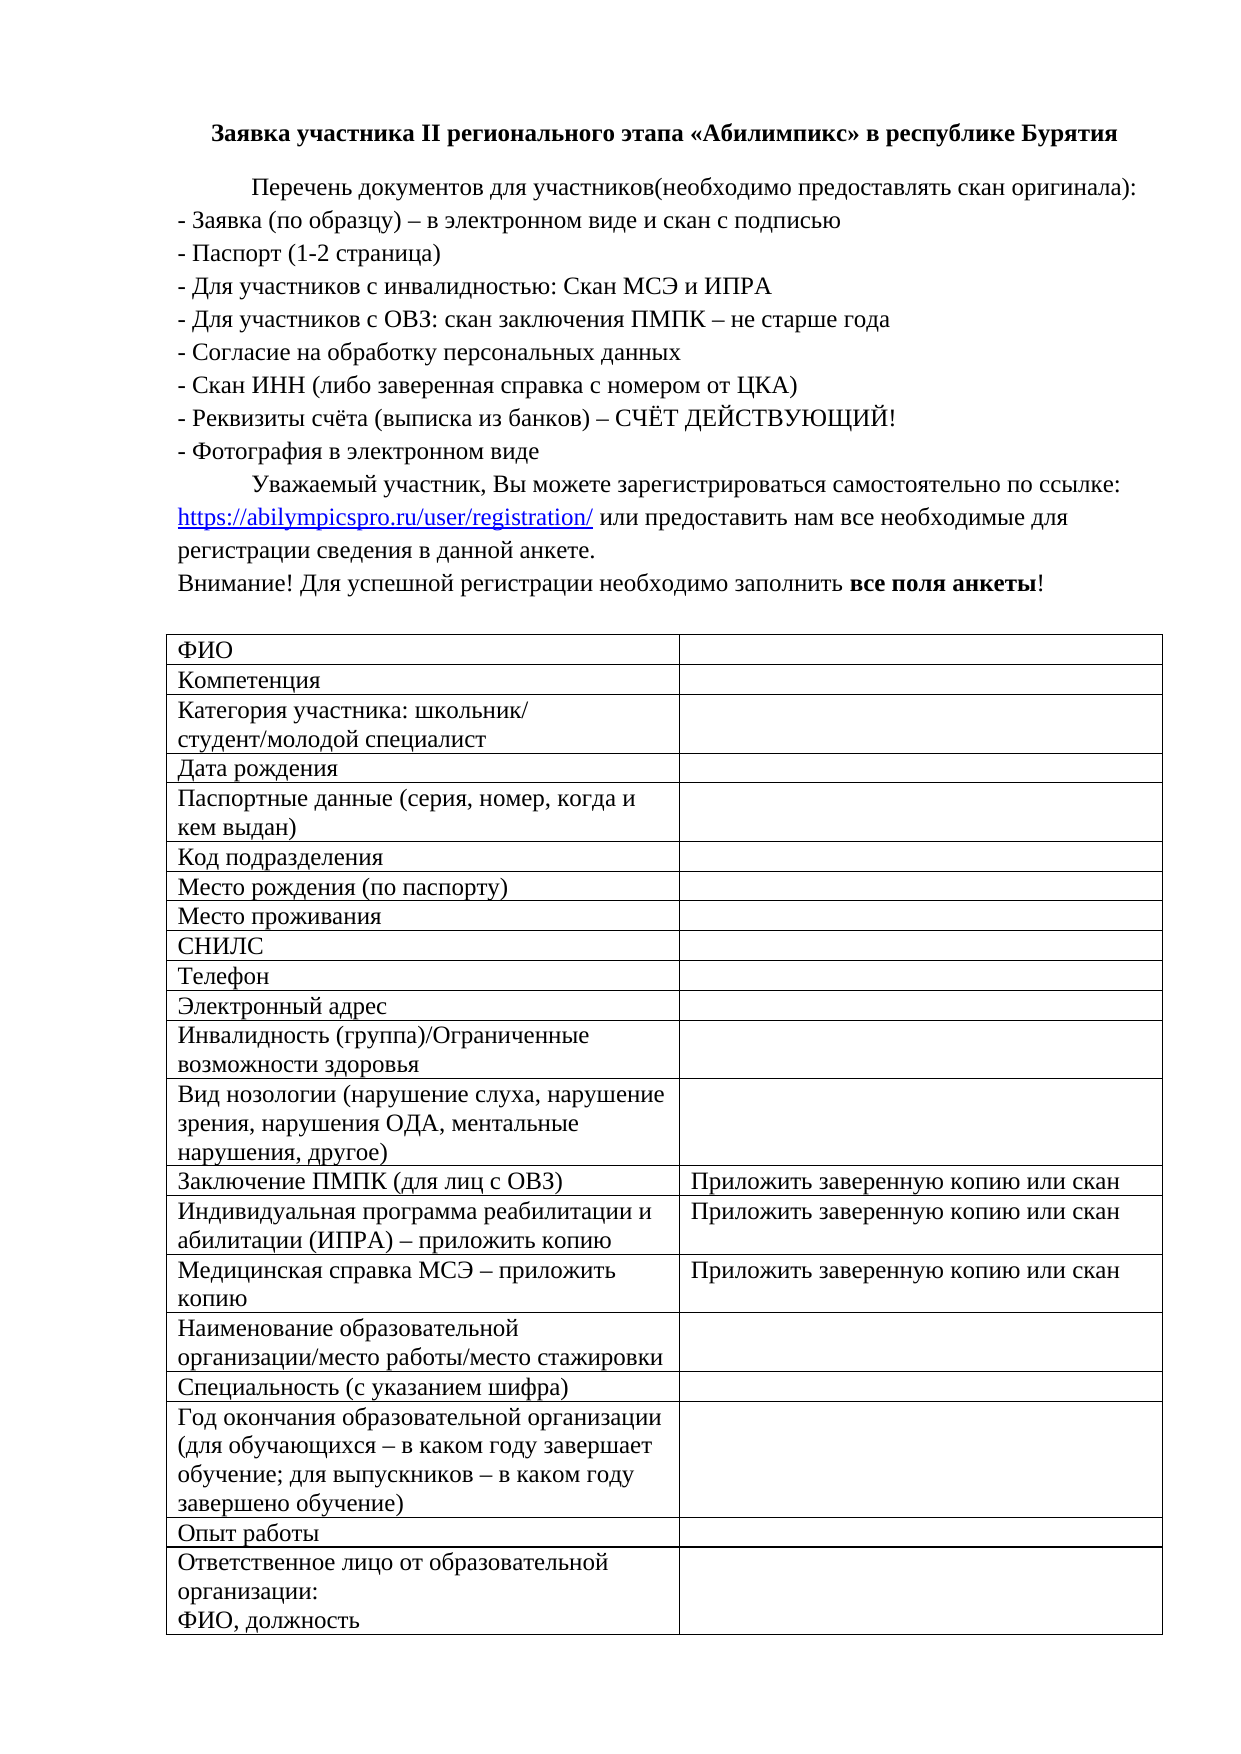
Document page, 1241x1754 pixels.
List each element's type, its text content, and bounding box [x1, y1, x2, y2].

table_cell Телефон [167, 961, 679, 990]
table_cell [680, 961, 1162, 990]
table_cell [680, 901, 1162, 930]
table_header ФИО [167, 635, 679, 664]
table_cell [680, 695, 1162, 752]
table_cell [680, 1548, 1162, 1634]
table_cell Код подразделения [167, 842, 679, 871]
table_cell [680, 1372, 1162, 1401]
text - Скан ИНН (либо заверенная справка с номером от ЦКА) [177, 370, 1152, 399]
table_cell [680, 1021, 1162, 1078]
table_cell Электронный адрес [167, 991, 679, 1019]
text - Согласие на обработку персональных данных [177, 337, 1152, 366]
table_cell [680, 783, 1162, 841]
table_cell Наименование образовательной организации/место работы/место стажировки [167, 1313, 679, 1371]
table_cell Заключение ПМПК (для лиц с ОВЗ) [167, 1166, 679, 1195]
table_cell Паспортные данные (серия, номер, когда и кем выдан) [167, 783, 679, 841]
table_cell [680, 842, 1162, 871]
table_cell Место проживания [167, 901, 679, 930]
text Внимание! Для успешной регистрации необходимо заполнить все поля анкеты! [177, 568, 1152, 597]
table_cell Компетенция [167, 665, 679, 694]
table_cell [680, 1518, 1162, 1546]
table_cell Специальность (с указанием шифра) [167, 1372, 679, 1401]
table_cell [680, 754, 1162, 782]
text - Паспорт (1-2 страница) [177, 238, 1152, 267]
table_cell [680, 931, 1162, 960]
table_cell Приложить заверенную копию или скан [680, 1196, 1162, 1254]
table_cell Дата рождения [167, 754, 679, 782]
text Перечень документов для участников(необходимо предоставлять скан оригинала): [177, 172, 1152, 201]
table_cell Категория участника: школьник/ студент/молодой специалист [167, 695, 679, 752]
table_cell [680, 1079, 1162, 1165]
text - Фотография в электронном виде [177, 436, 1152, 465]
text Уважаемый участник, Вы можете зарегистрироваться самостоятельно по ссылке: https://abilympicspro.ru/user/registration/ или предоставить нам все необходимые для регистрации сведения в данной анкете. [177, 469, 1152, 564]
text Заявка участника II регионального этапа «Абилимпикс» в республике Бурятия [177, 118, 1152, 147]
table_cell Год окончания образовательной организации (для обучающихся – в каком году завершает обучение; для выпускников – в каком году завершено обучение) [167, 1402, 679, 1517]
table_cell Медицинская справка МСЭ – приложить копию [167, 1255, 679, 1312]
text - Заявка (по образцу) – в электронном виде и скан с подписью [177, 205, 1152, 234]
table_cell [680, 872, 1162, 900]
table_cell [680, 1402, 1162, 1517]
table_cell Инвалидность (группа)/Ограниченные возможности здоровья [167, 1021, 679, 1078]
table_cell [167, 1548, 679, 1634]
text - Для участников с ОВЗ: скан заключения ПМПК – не старше года [177, 304, 1152, 333]
table_cell Место рождения (по паспорту) [167, 872, 679, 900]
table_cell СНИЛС [167, 931, 679, 960]
table_cell [680, 991, 1162, 1019]
table_header [680, 635, 1162, 664]
table_cell [680, 665, 1162, 694]
table_cell Приложить заверенную копию или скан [680, 1255, 1162, 1312]
table_cell Опыт работы [167, 1518, 679, 1546]
text - Реквизиты счёта (выписка из банков) – СЧЁТ ДЕЙСТВУЮЩИЙ! [177, 403, 1152, 432]
text - Для участников с инвалидностью: Скан МСЭ и ИПРА [177, 271, 1152, 300]
table_cell Индивидуальная программа реабилитации и абилитации (ИПРА) – приложить копию [167, 1196, 679, 1254]
table_cell Приложить заверенную копию или скан [680, 1166, 1162, 1195]
table_cell [680, 1313, 1162, 1371]
table_cell Вид нозологии (нарушение слуха, нарушение зрения, нарушения ОДА, ментальные нарушения, другое) [167, 1079, 679, 1165]
